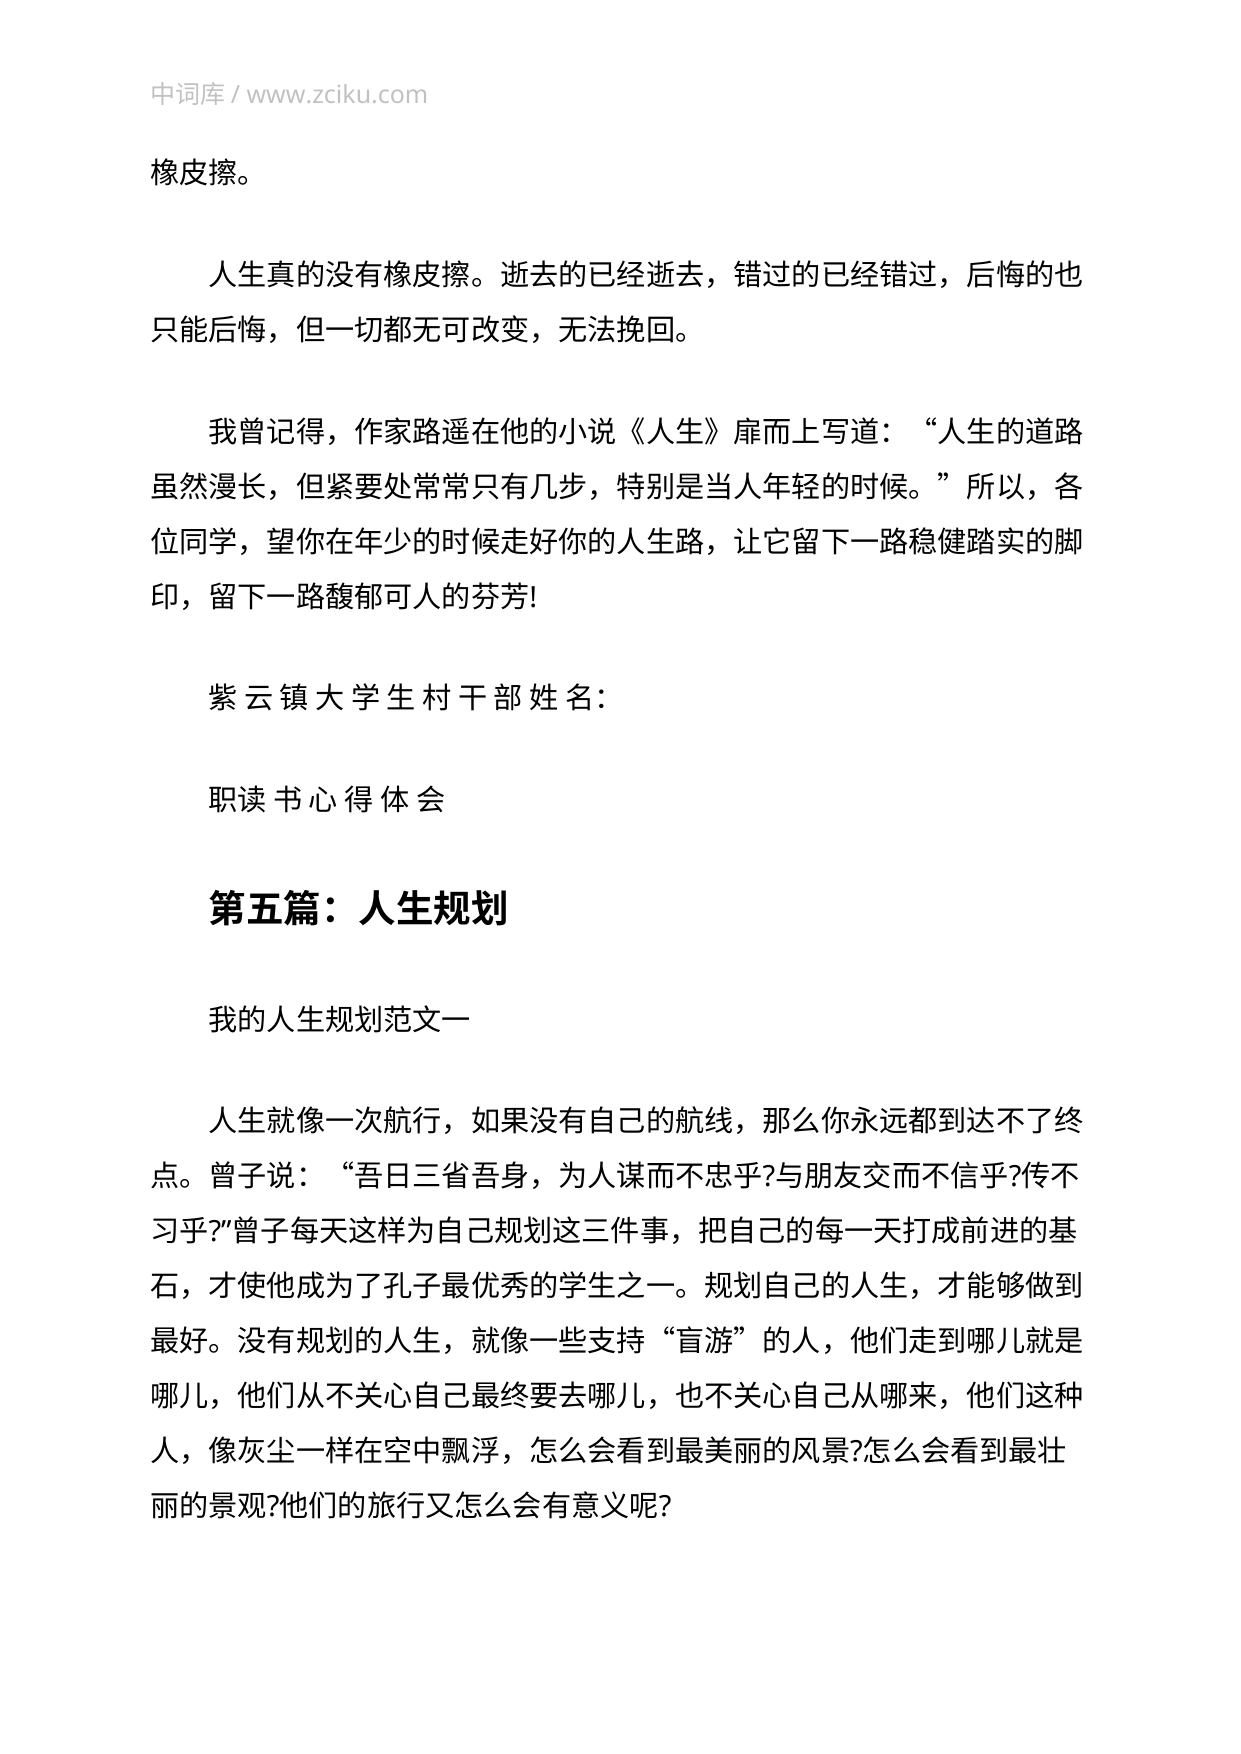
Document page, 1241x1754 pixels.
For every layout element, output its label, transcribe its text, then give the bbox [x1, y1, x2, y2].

text 人生真的没有橡皮擦。逝去的已经逝去，错过的已经错过，后悔的也只能后悔，但一切都无可改变，无法挽回。 [150, 252, 1090, 349]
text 人生就像一次航行，如果没有自己的航线，那么你永远都到达不了终点。曾子说：“吾日三省吾身，为人谋而不忠乎?与朋友交而不信乎?传不习乎?”曾子每天这样为自己规划这三件事，把自己的每一天打成前进的基石，才使他成为了孔子最优秀的学生之一。规划自己的人生，才能够做到最好。没有规划的人生，就像一些支持“盲游”的人，他们走到哪儿就是哪儿，他们从不关心自己最终要去哪儿，也不关心自己从哪来，他们这种人，像灰尘一样在空中飘浮，怎么会看到最美丽的风景?怎么会看到最壮丽的景观?他们的旅行又怎么会有意义呢? [150, 1098, 1090, 1525]
text 职读 书 心 得 体 会 [150, 777, 1090, 819]
text 我曾记得，作家路遥在他的小说《人生》扉而上写道：“人生的道路虽然漫长，但紧要处常常只有几步，特别是当人年轻的时候。”所以，各位同学，望你在年少的时候走好你的人生路，让它留下一路稳健踏实的脚印，留下一路馥郁可人的芬芳! [150, 408, 1090, 616]
text 紫 云 镇 大 学 生 村 干 部 姓 名： [150, 675, 1090, 717]
text 第五篇：人生规划 [150, 879, 1090, 933]
text 我的人生规划范文一 [150, 996, 1090, 1038]
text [150, 150, 1090, 192]
